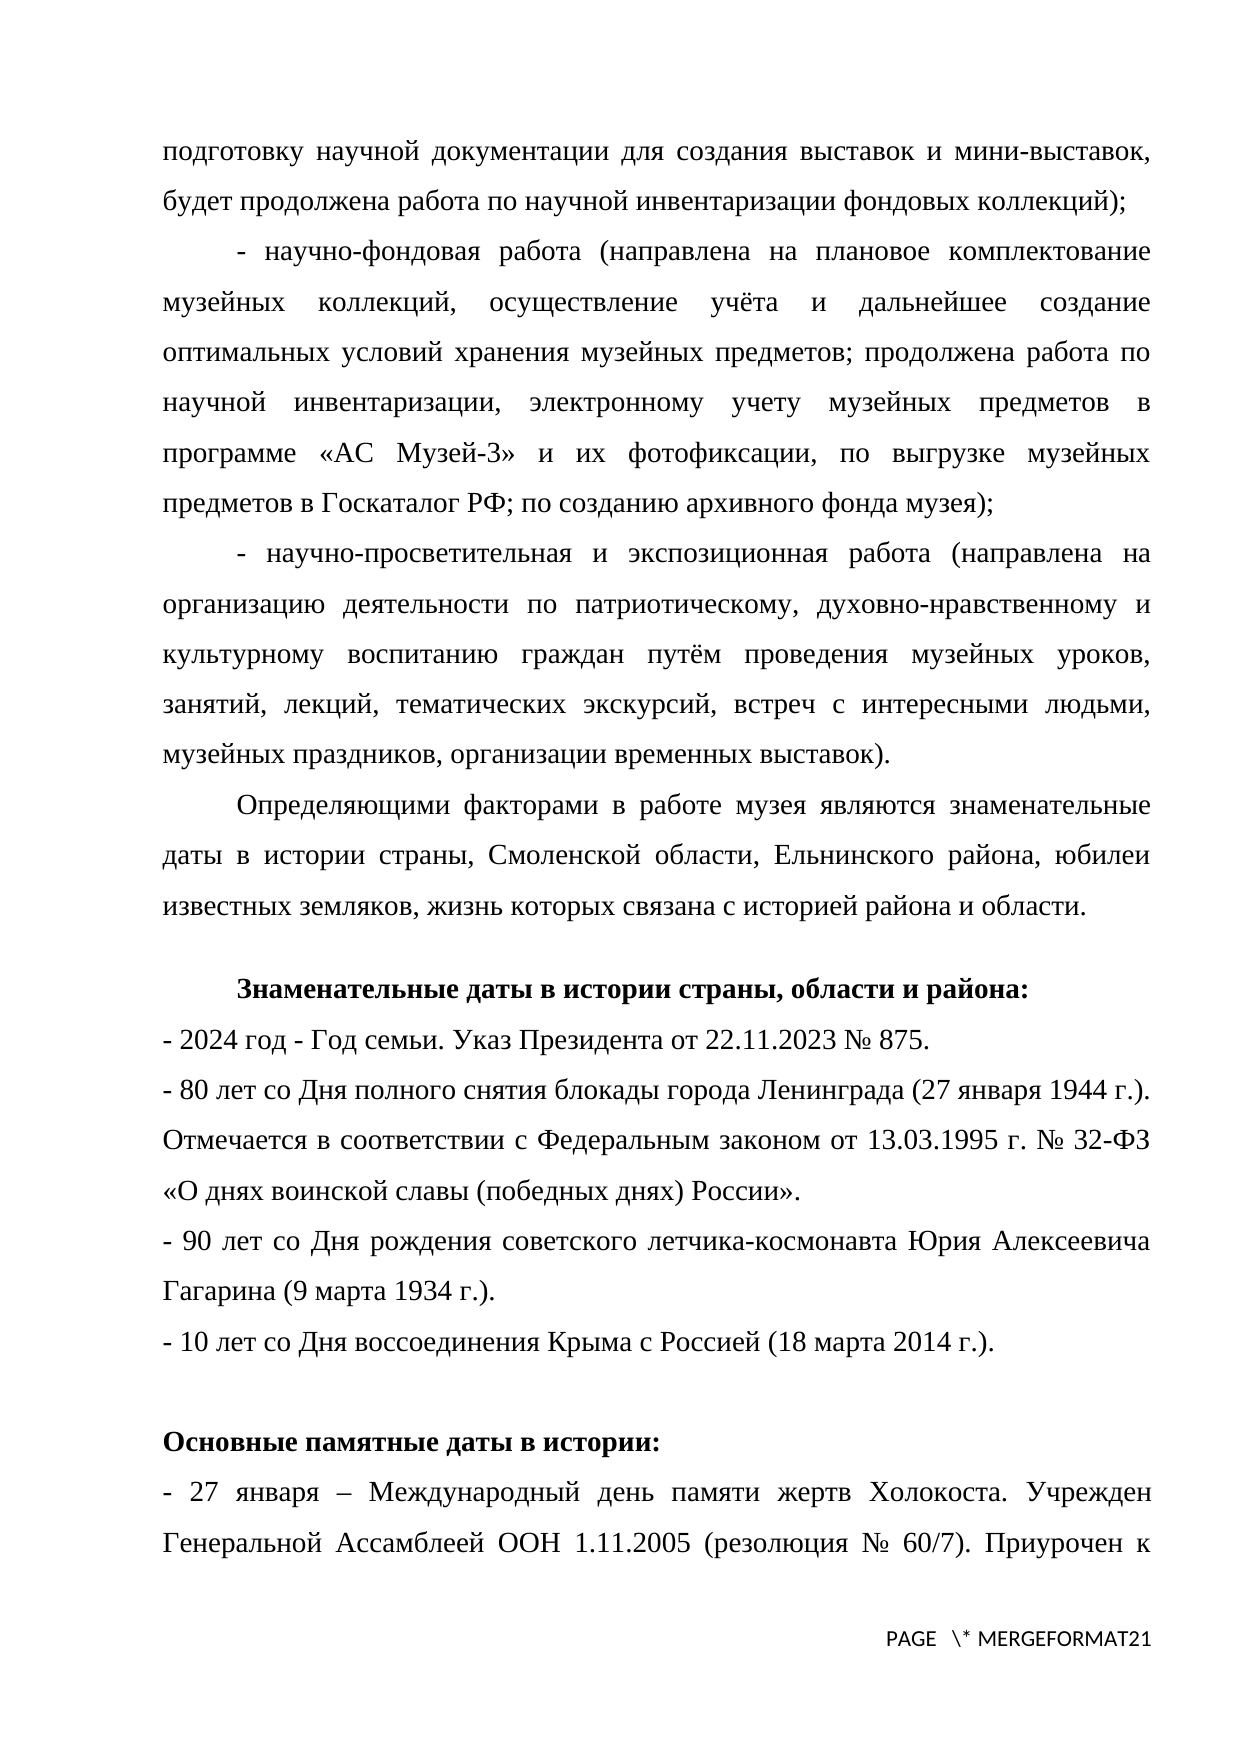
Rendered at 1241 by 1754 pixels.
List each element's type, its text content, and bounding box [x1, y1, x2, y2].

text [162, 1474, 1152, 1558]
text - 2024 год - Год семьи. Указ Президента от 22.11.2023 № 875. [162, 1022, 1152, 1055]
text Определяющими факторами в работе музея являются знаменательные даты в истории страны, Смоленской области, Ельнинского района, юбилеи известных земляков, жизнь которых связана с историей района и области. [162, 787, 1152, 921]
text - научно-просветительная и экспозиционная работа (направлена на организацию деятельности по патриотическому, духовно-нравственному и культурному воспитанию граждан путём проведения музейных уроков, занятий, лекций, тематических экскурсий, встреч с интересными людьми, музейных праздников, организации временных выставок). [162, 535, 1152, 770]
text - 10 лет со Дня воссоединения Крыма с Россией (18 марта 2014 г.). [162, 1324, 1152, 1357]
text - 90 лет со Дня рождения советского летчика-космонавта Юрия Алексеевича Гагарина (9 марта 1934 г.). [162, 1223, 1152, 1307]
text - научно-фондовая работа (направлена на плановое комплектование музейных коллекций, осуществление учёта и дальнейшее создание оптимальных условий хранения музейных предметов; продолжена работа по научной инвентаризации, электронному учету музейных предметов в программе «АС Музей-3» и их фотофиксации, по выгрузке музейных предметов в Госкаталог РФ; по созданию архивного фонда музея); [162, 233, 1152, 519]
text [162, 133, 1152, 217]
text - 80 лет со Дня полного снятия блокады города Ленинграда (27 января 1944 г.). Отмечается в соответствии с Федеральным законом от 13.03.1995 г. № 32-ФЗ «О днях воинской славы (победных днях) России». [162, 1072, 1152, 1206]
text Знаменательные даты в истории страны, области и района: [162, 971, 1152, 1005]
text Основные памятные даты в истории: [162, 1424, 1152, 1458]
